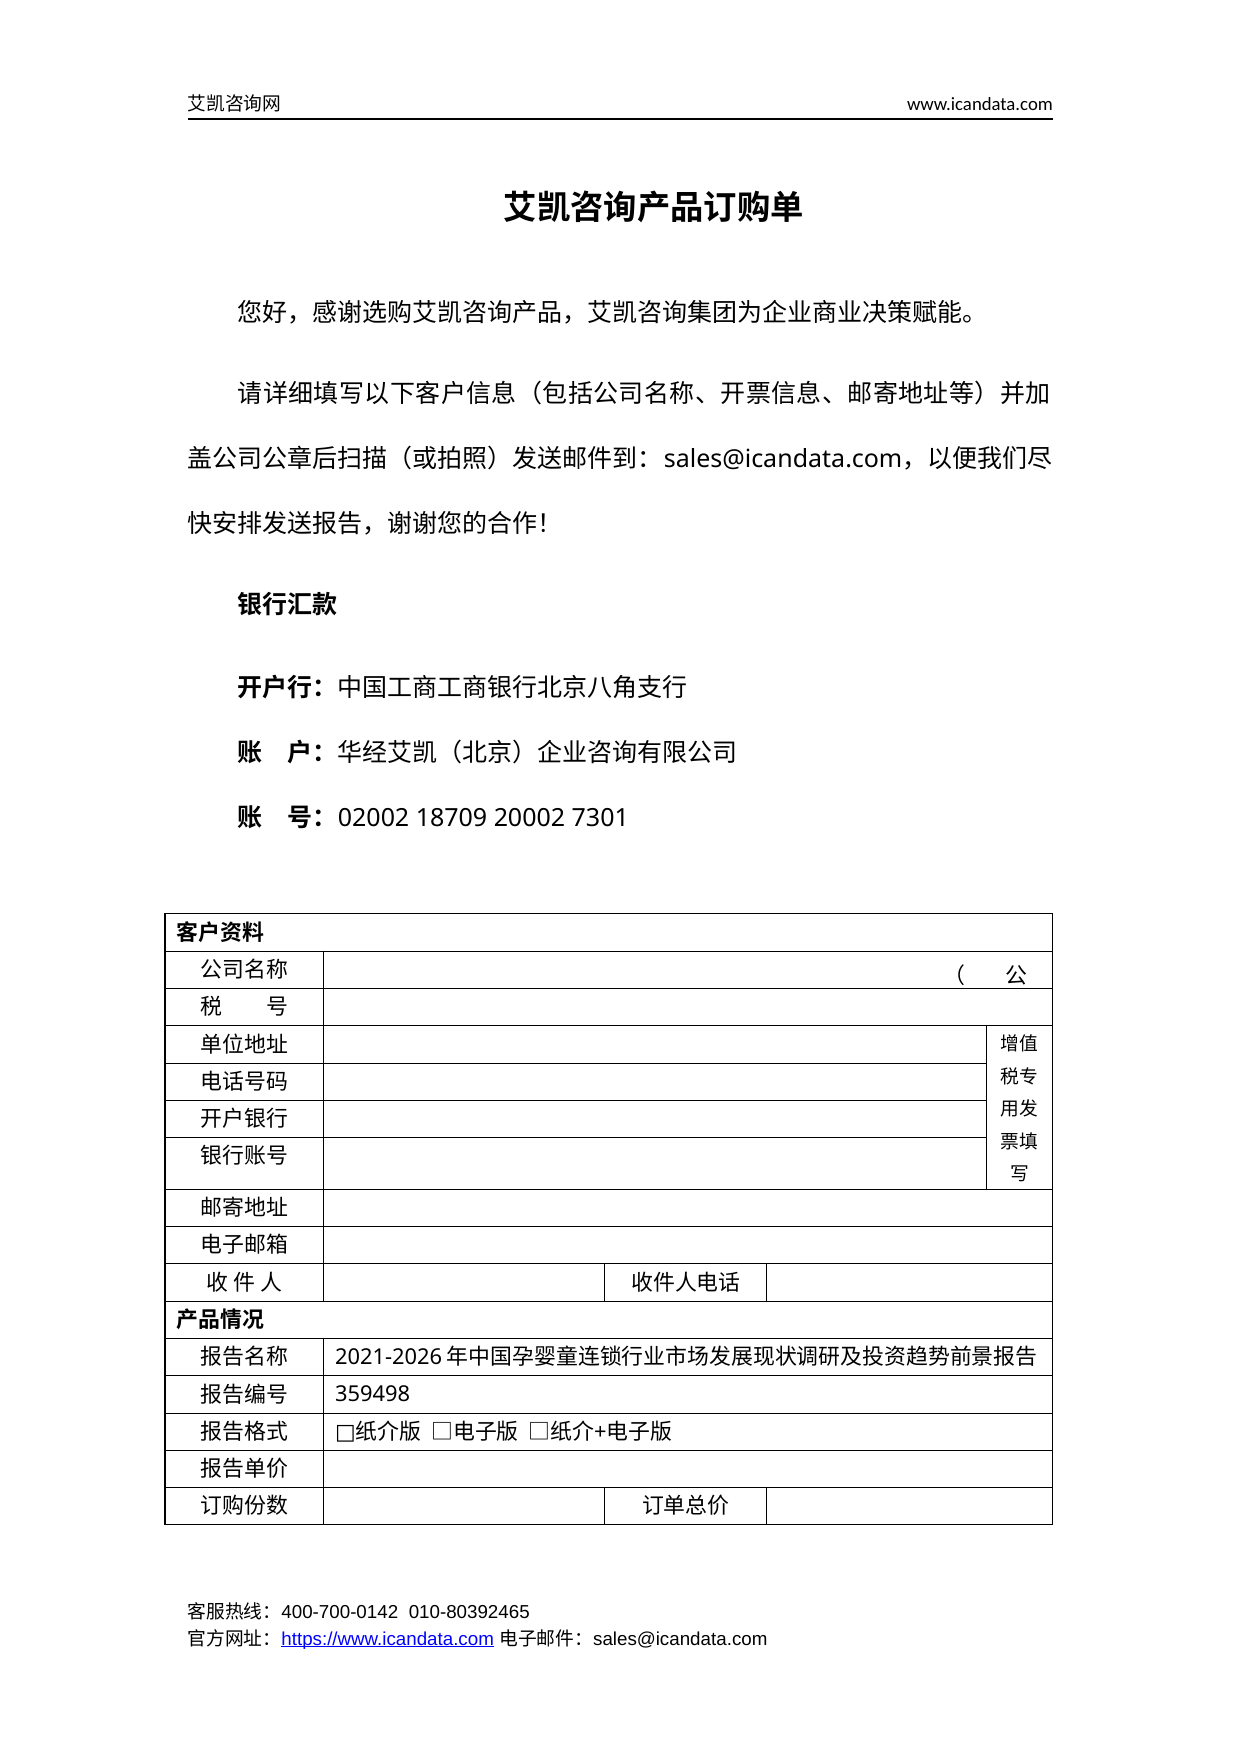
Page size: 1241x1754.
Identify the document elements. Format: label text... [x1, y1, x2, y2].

text 账 号：02002 18709 20002 7301 [187, 783, 1053, 848]
text 银行汇款 [187, 570, 1053, 635]
table_cell 税 号 [166, 989, 323, 1025]
table_cell [324, 1138, 986, 1189]
table_cell 增值税专用发票填写 [987, 1026, 1052, 1189]
table_cell 订购份数 [166, 1488, 323, 1524]
text 开户行：中国工商工商银行北京八角支行 [187, 653, 1053, 718]
table_cell 收 件 人 [166, 1264, 323, 1301]
table_cell 单位地址 [166, 1026, 323, 1062]
text 艾凯咨询产品订购单 [187, 172, 1053, 237]
table_cell [324, 1488, 604, 1524]
table_cell 公司名称 [166, 952, 323, 988]
table_cell 收件人电话 [605, 1264, 766, 1301]
table_cell 电子邮箱 [166, 1227, 323, 1263]
table_cell 2021-2026年中国孕婴童连锁行业市场发展现状调研及投资趋势前景报告 [324, 1339, 1052, 1375]
table_cell [324, 989, 1052, 1025]
table_header 客户资料 [166, 914, 1052, 951]
table_cell 报告编号 [166, 1376, 323, 1412]
table_cell [324, 1064, 986, 1100]
text 账 户：华经艾凯（北京）企业咨询有限公司 [187, 718, 1053, 783]
table_cell 银行账号 [166, 1138, 323, 1189]
table_cell 报告单价 [166, 1451, 323, 1487]
table_cell [324, 1026, 986, 1062]
table_cell [324, 952, 1052, 988]
table_cell 电话号码 [166, 1064, 323, 1100]
table_cell 订单总价 [605, 1488, 766, 1524]
table_cell 开户银行 [166, 1101, 323, 1137]
text 请详细填写以下客户信息（包括公司名称、开票信息、邮寄地址等）并加盖公司公章后扫描（或拍照）发送邮件到：sales@icandata.com，以便我们尽快安排发送报告，谢谢您的合作！ [187, 359, 1053, 554]
table_cell [767, 1264, 1052, 1301]
table_cell [767, 1488, 1052, 1524]
table_cell 产品情况 [166, 1302, 1052, 1338]
text 您好，感谢选购艾凯咨询产品，艾凯咨询集团为企业商业决策赋能。 [187, 278, 1053, 343]
table_cell 报告名称 [166, 1339, 323, 1375]
table_cell □纸介版 □电子版 □纸介+电子版 [324, 1414, 1052, 1450]
table_cell [324, 1264, 604, 1301]
table_cell 359498 [324, 1376, 1052, 1412]
table_cell 报告格式 [166, 1414, 323, 1450]
table_cell 邮寄地址 [166, 1190, 323, 1226]
table_cell [324, 1451, 1052, 1487]
table_cell [324, 1101, 986, 1137]
table_cell [324, 1190, 1052, 1226]
table_cell [324, 1227, 1052, 1263]
